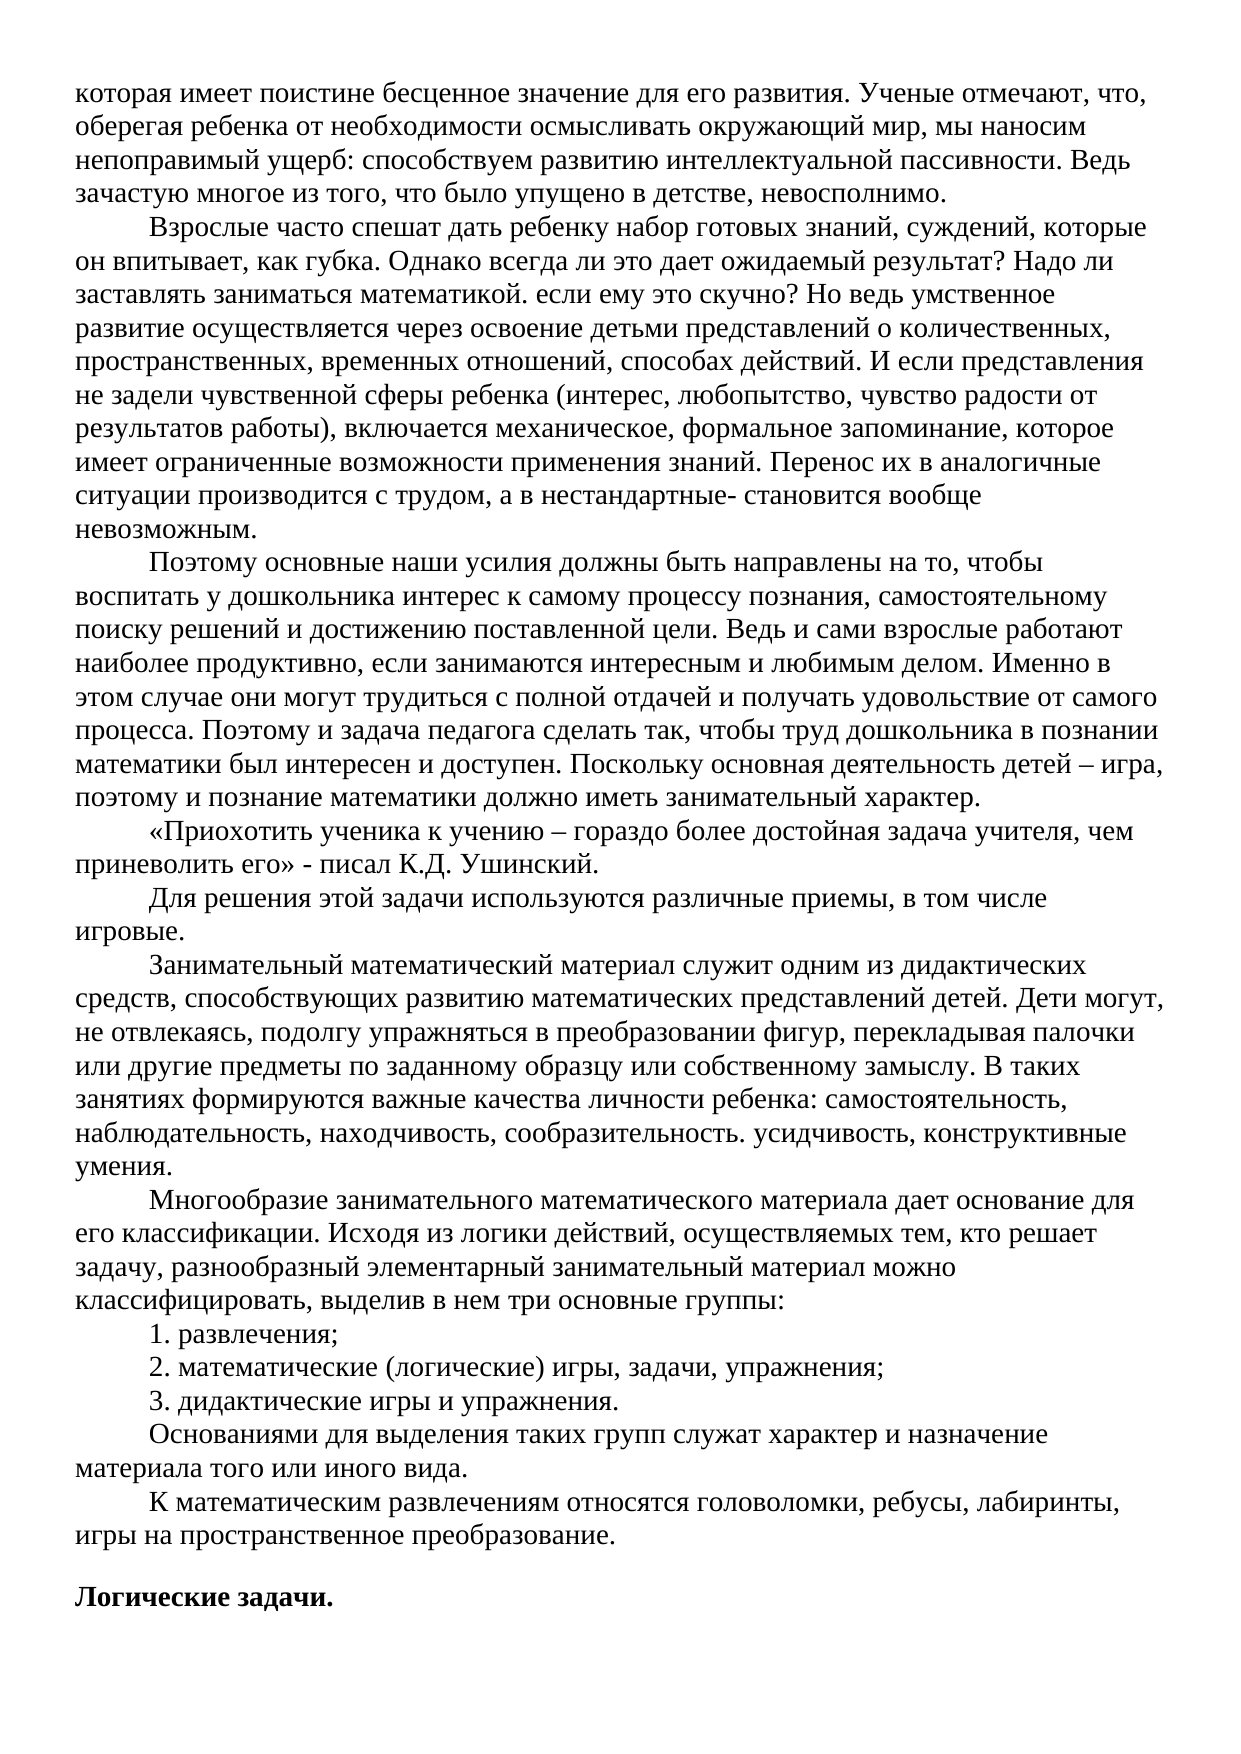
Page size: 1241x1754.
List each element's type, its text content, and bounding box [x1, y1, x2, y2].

text Для решения этой задачи используются различные приемы, в том числе игровые. [75, 880, 1165, 947]
text Основаниями для выделения таких групп служат характер и назначение материала того или иного вида. [75, 1417, 1165, 1484]
text 3. дидактические игры и упражнения. [75, 1383, 1165, 1417]
text 1. развлечения; [75, 1316, 1165, 1349]
text Логические задачи. [75, 1579, 1165, 1613]
text К математическим развлечениям относятся головоломки, ребусы, лабиринты, игры на пространственное преобразование. [75, 1484, 1165, 1551]
text Многообразие занимательного математического материала дает основание для его классификации. Исходя из логики действий, осуществляемых тем, кто решает задачу, разнообразный элементарный занимательный материал можно классифицировать, выделив в нем три основные группы: [75, 1182, 1165, 1316]
text Занимательный математический материал служит одним из дидактических средств, способствующих развитию математических представлений детей. Дети могут, не отвлекаясь, подолгу упражняться в преобразовании фигур, перекладывая палочки или другие предметы по заданному образцу или собственному замыслу. В таких занятиях формируются важные качества личности ребенка: самостоятельность, наблюдательность, находчивость, сообразительность. усидчивость, конструктивные умения. [75, 947, 1165, 1182]
text Взрослые часто спешат дать ребенку набор готовых знаний, суждений, которые он впитывает, как губка. Однако всегда ли это дает ожидаемый результат? Надо ли заставлять заниматься математикой. если ему это скучно? Но ведь умственное развитие осуществляется через освоение детьми представлений о количественных, пространственных, временных отношений, способах действий. И если представления не задели чувственной сферы ребенка (интерес, любопытство, чувство радости от результатов работы), включается механическое, формальное запоминание, которое имеет ограниченные возможности применения знаний. Перенос их в аналогичные ситуации производится с трудом, а в нестандартные- становится вообще невозможным. [75, 209, 1165, 544]
text 2. математические (логические) игры, задачи, упражнения; [75, 1349, 1165, 1383]
text Поэтому основные наши усилия должны быть направлены на то, чтобы воспитать у дошкольника интерес к самому процессу познания, самостоятельному поиску решений и достижению поставленной цели. Ведь и сами взрослые работают наиболее продуктивно, если занимаются интересным и любимым делом. Именно в этом случае они могут трудиться с полной отдачей и получать удовольствие от самого процесса. Поэтому и задача педагога сделать так, чтобы труд дошкольника в познании математики был интересен и доступен. Поскольку основная деятельность детей – игра, поэтому и познание математики должно иметь занимательный характер. [75, 544, 1165, 813]
text «Приохотить ученика к учению – гораздо более достойная задача учителя, чем приневолить его» - писал К.Д. Ушинский. [75, 813, 1165, 880]
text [75, 75, 1165, 209]
